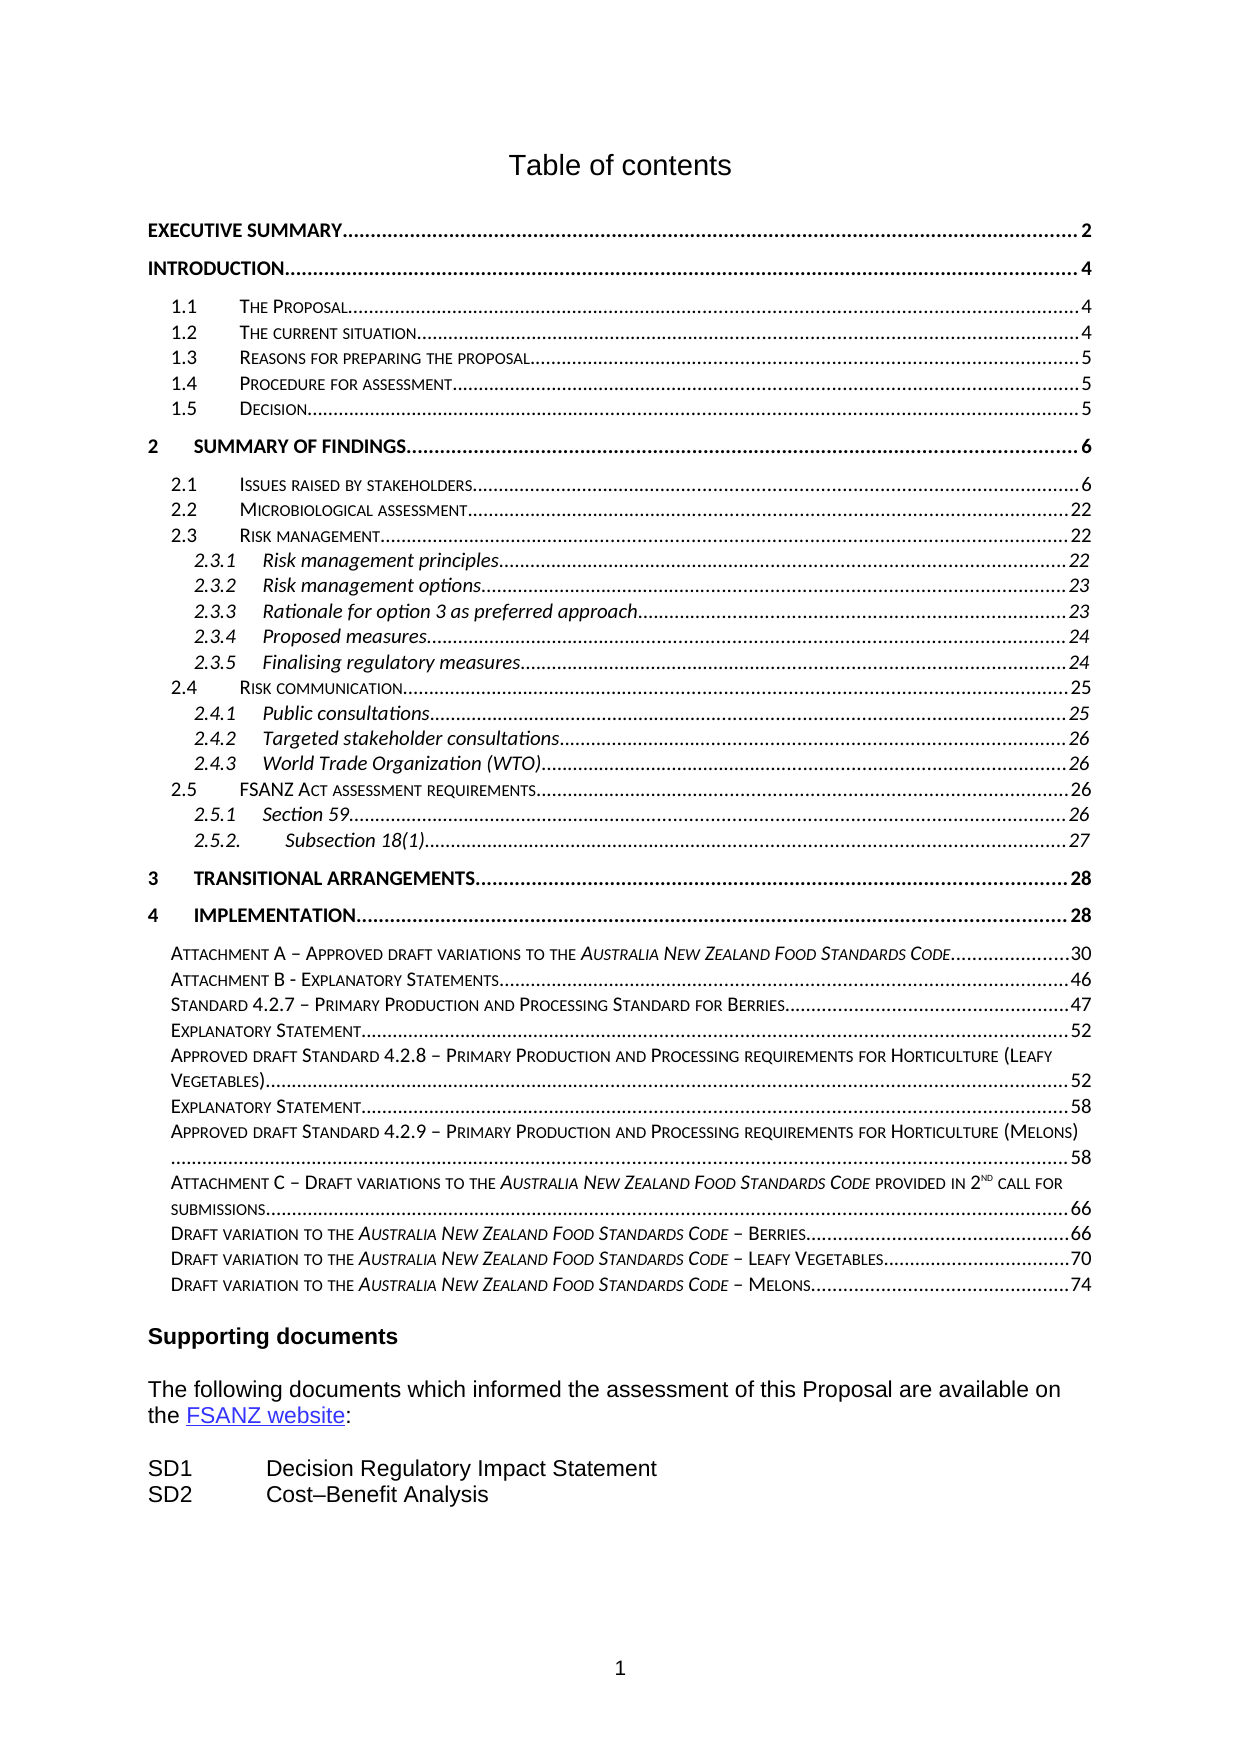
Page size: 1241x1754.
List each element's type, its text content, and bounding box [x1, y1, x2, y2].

text 2 Summary of findings 6 [148, 433, 1092, 458]
text 2.5.1 Section 59 26 [193, 801, 1092, 827]
text 1.5 Decision 5 [171, 395, 1092, 421]
text 2.3.5 Finalising regulatory measures 24 [193, 649, 1092, 674]
text Draft variation to the Australia New Zealand Food Standards Code – Berries 66 [171, 1220, 1092, 1246]
text Attachment C – Draft variations to the Australia New Zealand Food Standards Code provided in 2nd call for submissions 66 [171, 1169, 1092, 1220]
text 2.2 Microbiological assessment 22 [171, 496, 1092, 522]
text Approved draft Standard 4.2.9 – Primary Production and Processing requirements for Horticulture (Melons) 58 [171, 1118, 1092, 1169]
text Introduction 4 [148, 256, 1092, 281]
text 2.3.4 Proposed measures 24 [193, 623, 1092, 649]
text 2.3 Risk management 22 [171, 522, 1092, 547]
text Draft variation to the Australia New Zealand Food Standards Code – Leafy Vegetables 70 [171, 1246, 1092, 1271]
text 1.2 The current situation 4 [171, 319, 1092, 344]
text Attachment A – Approved draft variations to the Australia New Zealand Food Standards Code 30 [171, 941, 1092, 966]
text Approved draft Standard 4.2.8 – Primary Production and Processing requirements for Horticulture (Leafy Vegetables) 52 [171, 1042, 1092, 1093]
text 2.4.3 World Trade Organization (WTO) 26 [193, 751, 1092, 776]
text 3 Transitional arrangements 28 [148, 865, 1092, 890]
text 2.4.2 Targeted stakeholder consultations 26 [193, 725, 1092, 751]
text Standard 4.2.7 – Primary Production and Processing Standard for Berries 47 [171, 991, 1092, 1017]
text 1.3 Reasons for preparing the proposal 5 [171, 344, 1092, 370]
text 2.1 Issues raised by stakeholders 6 [171, 471, 1092, 496]
text 2.4 Risk communication 25 [171, 674, 1092, 700]
text Attachment B - Explanatory Statements 46 [171, 966, 1092, 991]
text 2.5 FSANZ Act assessment requirements 26 [171, 776, 1092, 801]
text 2.3.3 Rationale for option 3 as preferred approach 23 [193, 598, 1092, 623]
text The following documents which informed the assessment of this Proposal are available on the FSANZ website: [148, 1376, 1092, 1428]
text Supporting documents [148, 1323, 1092, 1349]
text 2.3.2 Risk management options 23 [193, 573, 1092, 598]
text 4 Implementation 28 [148, 903, 1092, 928]
text Draft variation to the Australia New Zealand Food Standards Code – Melons 74 [171, 1271, 1092, 1296]
text 2.5.2. Subsection 18(1) 27 [193, 827, 1092, 852]
text SD2 Cost–Benefit Analysis [148, 1481, 1092, 1507]
text Explanatory Statement 58 [171, 1093, 1092, 1118]
text SD1 Decision Regulatory Impact Statement [148, 1454, 1092, 1481]
text 2.3.1 Risk management principles 22 [193, 547, 1092, 573]
text Executive summary 2 [148, 218, 1092, 243]
text Table of contents [148, 148, 1092, 181]
text 2.4.1 Public consultations 25 [193, 700, 1092, 725]
text 1.4 Procedure for assessment 5 [171, 370, 1092, 395]
text Explanatory Statement 52 [171, 1017, 1092, 1042]
text 1.1 The Proposal 4 [171, 293, 1092, 319]
